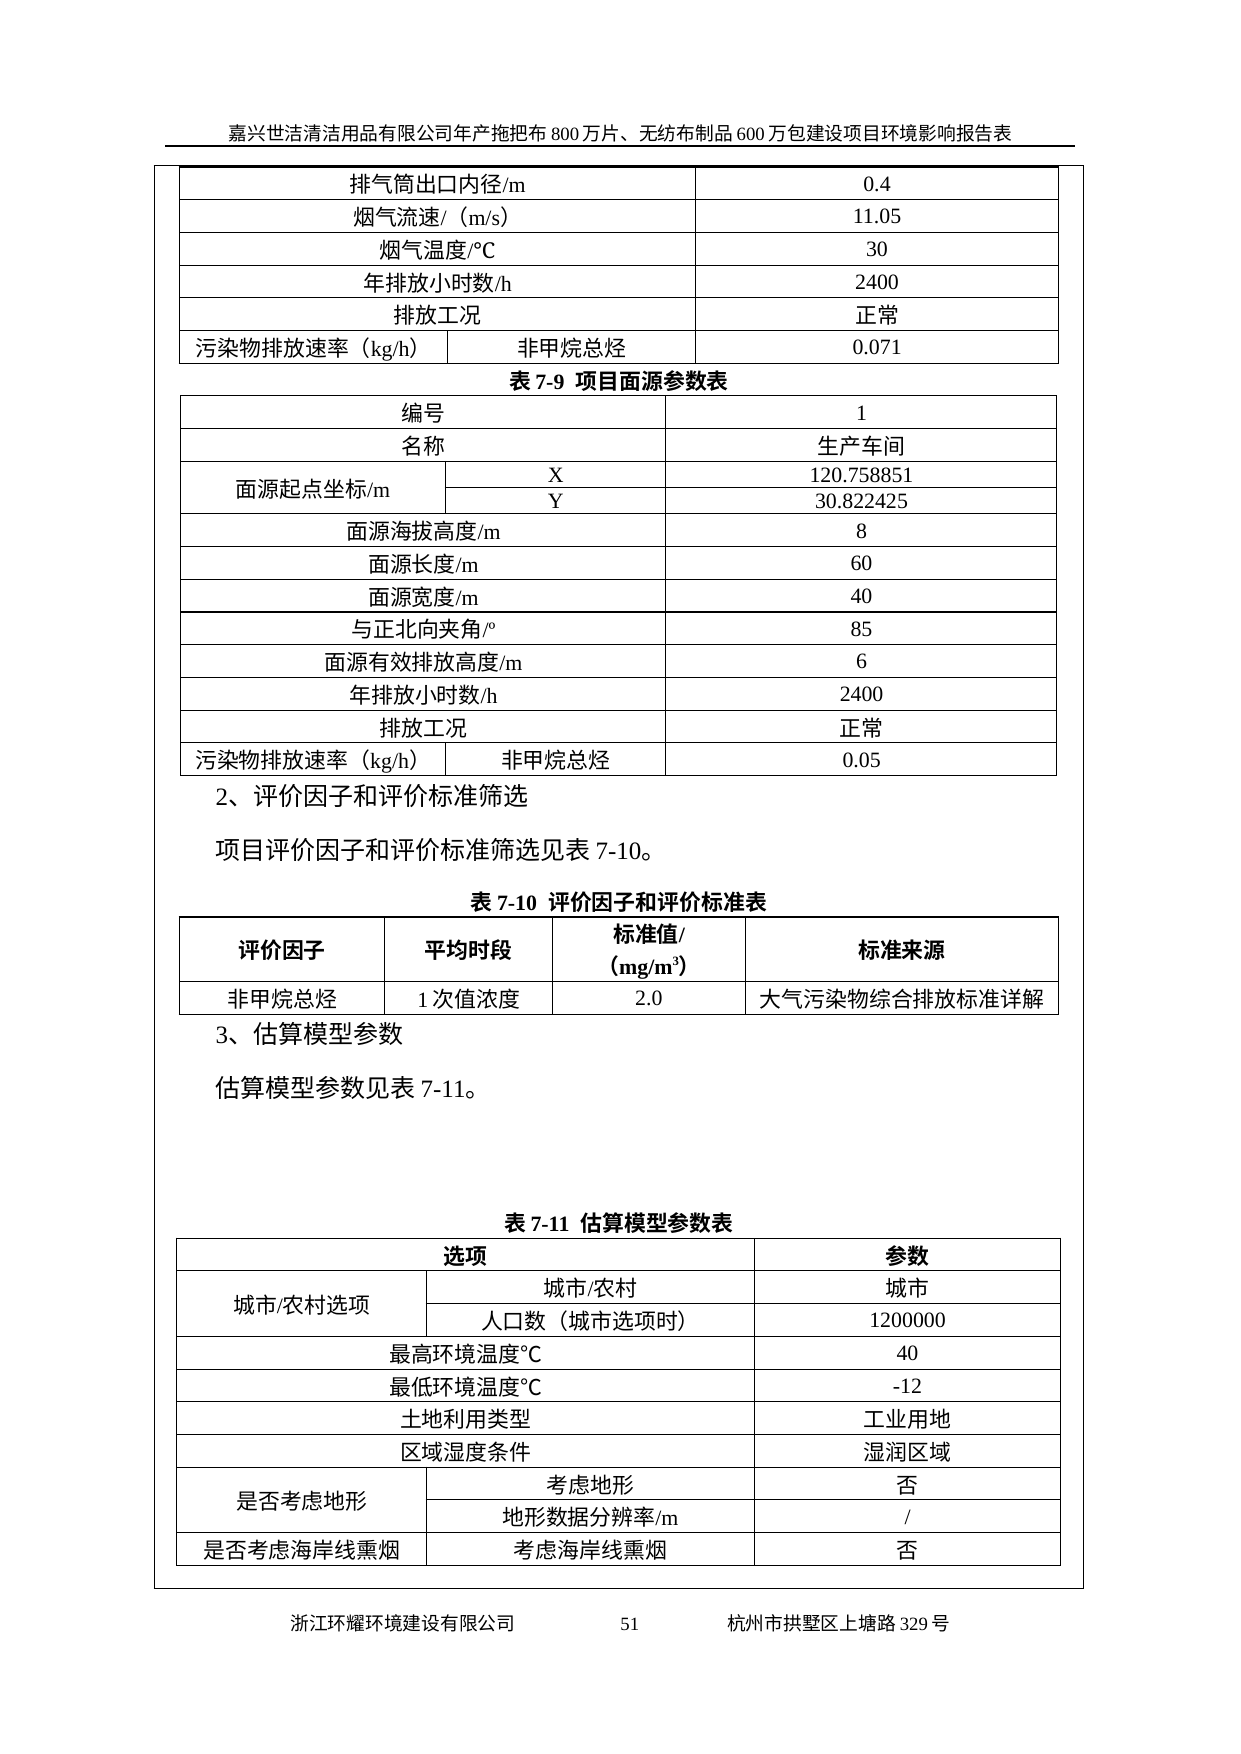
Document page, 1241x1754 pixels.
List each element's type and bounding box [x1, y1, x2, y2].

table_header [155, 166, 1083, 1587]
